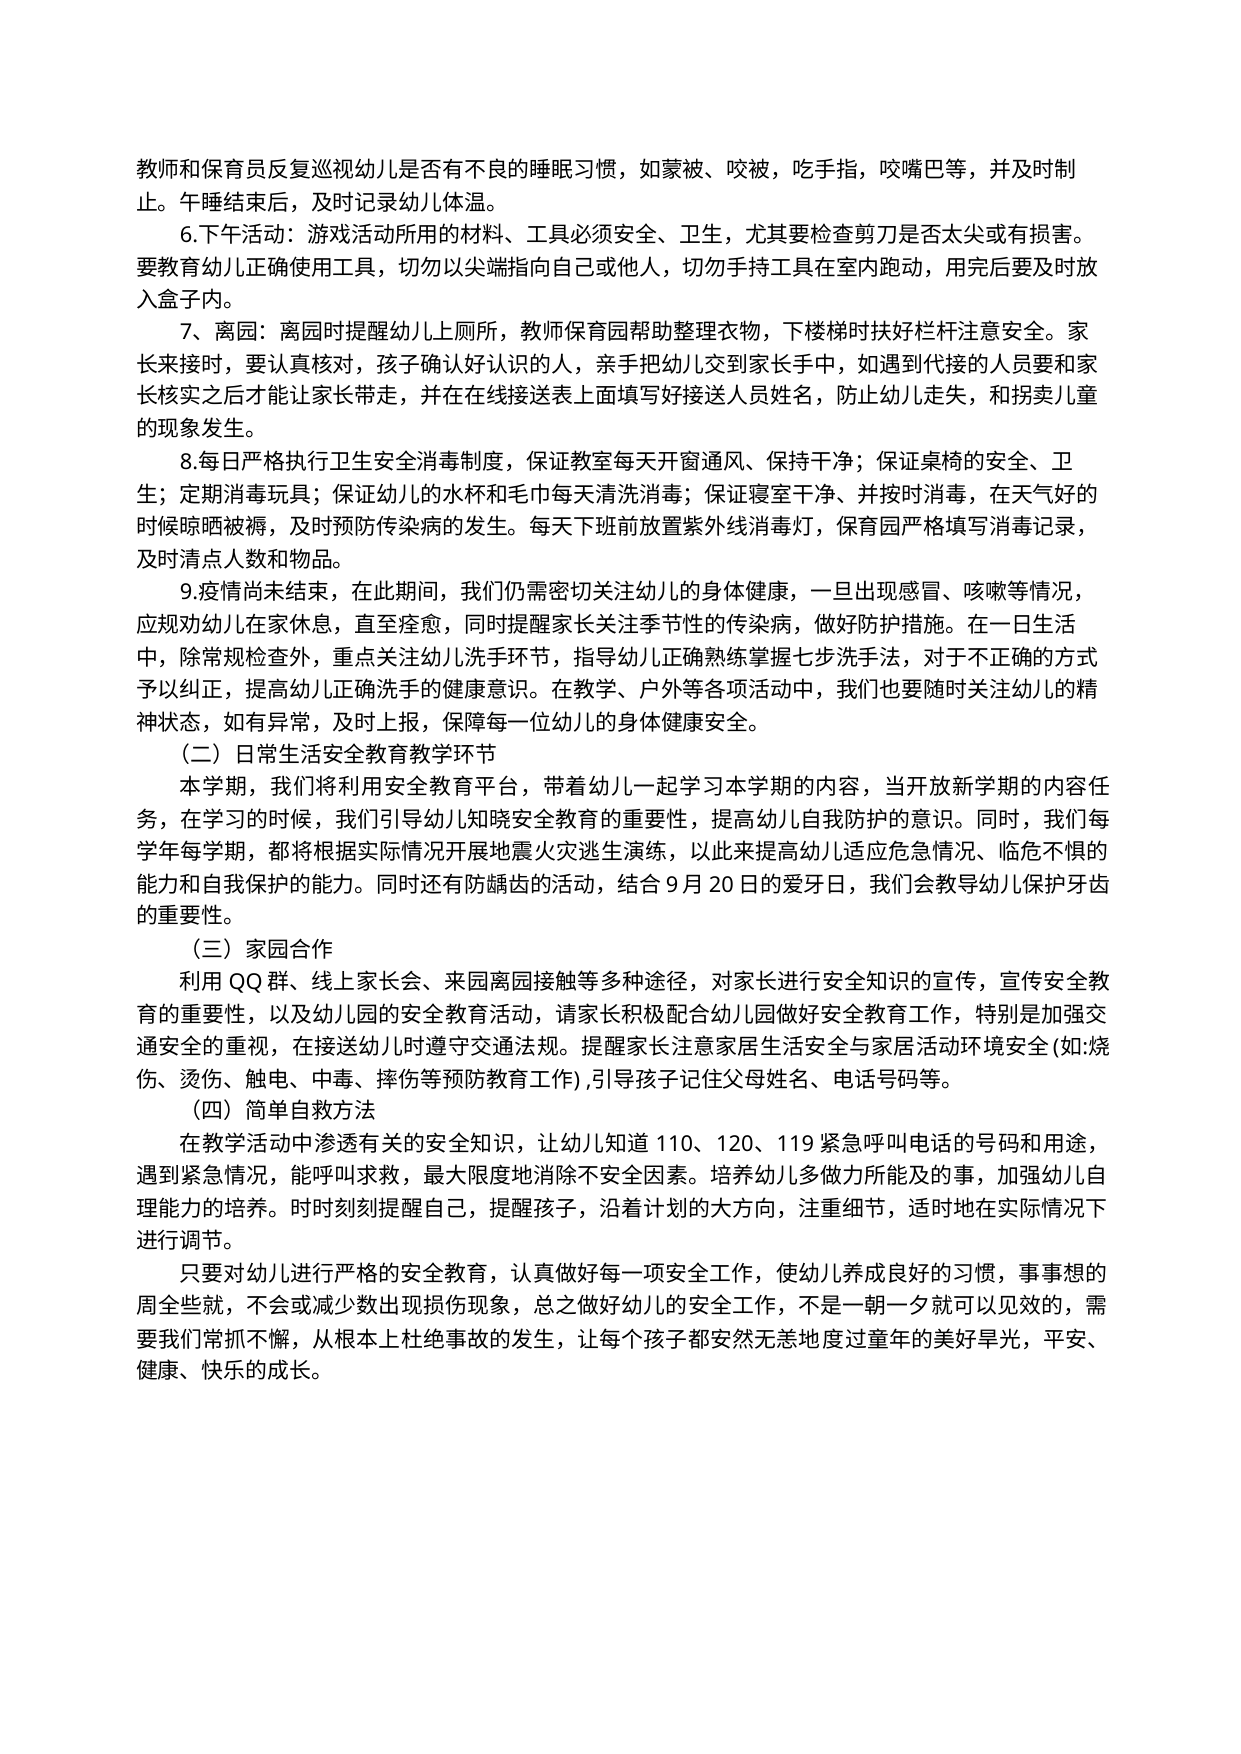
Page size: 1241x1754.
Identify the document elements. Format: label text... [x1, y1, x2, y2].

list 在教学活动中渗透有关的安全知识，让幼儿知道110、120、119紧急呼叫电话的号码和用途，遇到紧急情况，能呼叫求救，最大限度地消除不安全因素。培养幼儿多做力所能及的事，加强幼儿自理能力的培养。时时刻刻提醒自己，提醒孩子，沿着计划的大方向，注重细节，适时地在实际情况下进行调节。 [136, 1127, 1110, 1257]
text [136, 152, 1110, 217]
list （二）日常生活安全教育教学环节 [136, 737, 1110, 769]
text 9.疫情尚未结束，在此期间，我们仍需密切关注幼儿的身体健康，一旦出现感冒、咳嗽等情况，应规劝幼儿在家休息，直至痊愈，同时提醒家长关注季节性的传染病，做好防护措施。在一日生活中，除常规检查外，重点关注幼儿洗手环节，指导幼儿正确熟练掌握七步洗手法，对于不正确的方式予以纠正，提高幼儿正确洗手的健康意识。在教学、户外等各项活动中，我们也要随时关注幼儿的精神状态，如有异常，及时上报，保障每一位幼儿的身体健康安全。 [136, 574, 1110, 737]
text 7、离园：离园时提醒幼儿上厕所，教师保育园帮助整理衣物，下楼梯时扶好栏杆注意安全。家长来接时，要认真核对，孩子确认好认识的人，亲手把幼儿交到家长手中，如遇到代接的人员要和家长核实之后才能让家长带走，并在在线接送表上面填写好接送人员姓名，防止幼儿走失，和拐卖儿童的现象发生。 [136, 314, 1110, 444]
text 6.下午活动：游戏活动所用的材料、工具必须安全、卫生，尤其要检查剪刀是否太尖或有损害。要教育幼儿正确使用工具，切勿以尖端指向自己或他人，切勿手持工具在室内跑动，用完后要及时放入盒子内。 [136, 217, 1110, 314]
text 8.每日严格执行卫生安全消毒制度，保证教室每天开窗通风、保持干净；保证桌椅的安全、卫生；定期消毒玩具；保证幼儿的水杯和毛巾每天清洗消毒；保证寝室干净、并按时消毒，在天气好的时候晾晒被褥，及时预防传染病的发生。每天下班前放置紫外线消毒灯，保育园严格填写消毒记录，及时清点人数和物品。 [136, 444, 1110, 574]
text 利用QQ群、线上家长会、来园离园接触等多种途径，对家长进行安全知识的宣传，宣传安全教育的重要性，以及幼儿园的安全教育活动，请家长积极配合幼儿园做好安全教育工作，特别是加强交通安全的重视，在接送幼儿时遵守交通法规。提醒家长注意家居生活安全与家居活动环境安全(如:烧 伤、烫伤、触电、中毒、摔伤等预防教育工作) ,引导孩子记住父母姓名、电话号码等。 [136, 964, 1110, 1094]
list 简单自救方法 [136, 1094, 1110, 1127]
list 家园合作 [136, 932, 1110, 964]
list 只要对幼儿进行严格的安全教育，认真做好每一项安全工作，使幼儿养成良好的习惯，事事想的周全些就，不会或减少数出现损伤现象，总之做好幼儿的安全工作，不是一朝一夕就可以见效的，需要我们常抓不懈，从根本上杜绝事故的发生，让每个孩子都安然无恙地度过童年的美好旱光，平安、健康、快乐的成长。 [136, 1257, 1110, 1387]
list 本学期，我们将利用安全教育平台，带着幼儿一起学习本学期的内容，当开放新学期的内容任务，在学习的时候，我们引导幼儿知晓安全教育的重要性，提高幼儿自我防护的意识。同时，我们每学年每学期，都将根据实际情况开展地震火灾逃生演练，以此来提高幼儿适应危急情况、临危不惧的能力和自我保护的能力。同时还有防龋齿的活动，结合9月20日的爱牙日，我们会教导幼儿保护牙齿的重要性。 [136, 769, 1110, 932]
